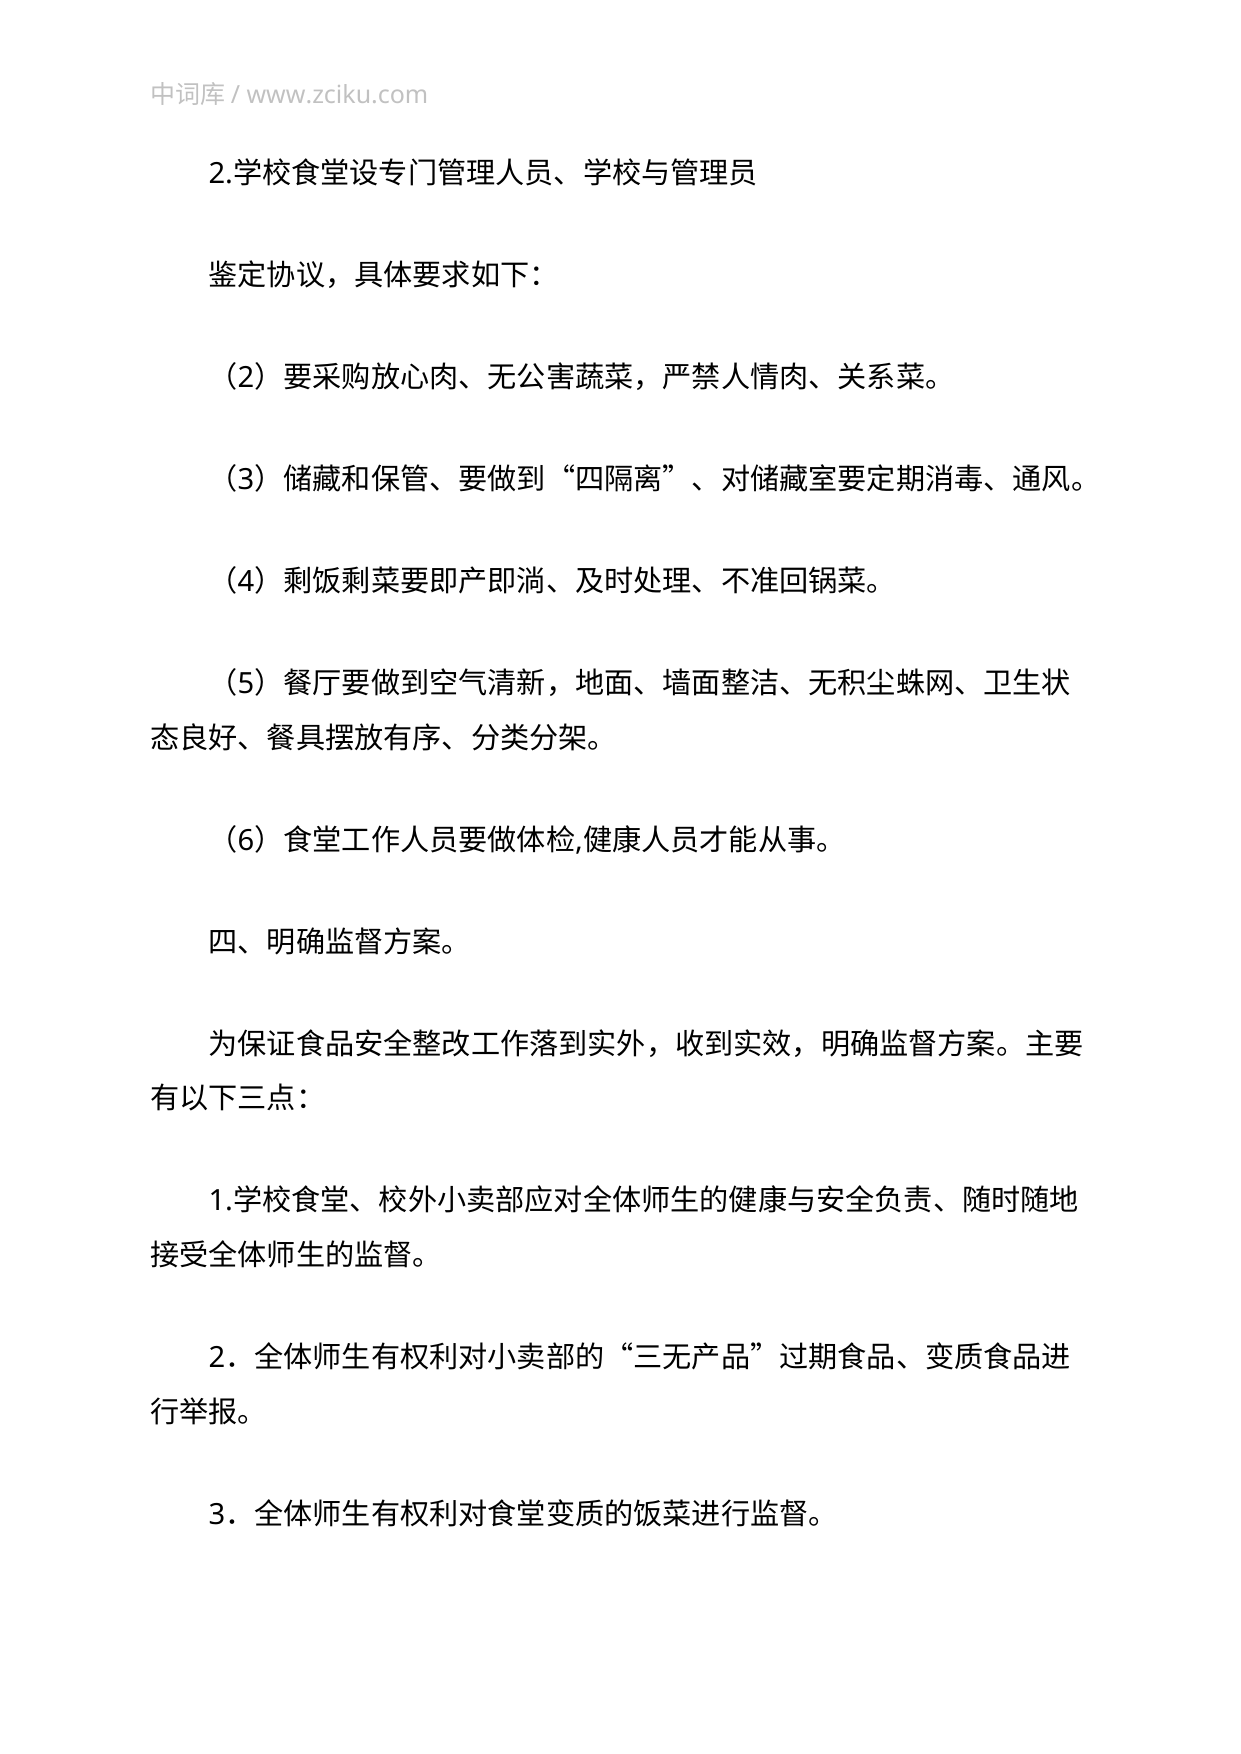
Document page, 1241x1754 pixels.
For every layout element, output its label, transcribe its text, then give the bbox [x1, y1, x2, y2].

text （6）食堂工作人员要做体检,健康人员才能从事。 [150, 816, 1090, 859]
text 鉴定协议，具体要求如下： [150, 252, 1090, 294]
text （3）储藏和保管、要做到“四隔离”、对储藏室要定期消毒、通风。 [150, 456, 1090, 498]
text 为保证食品安全整改工作落到实外，收到实效，明确监督方案。主要有以下三点： [150, 1020, 1090, 1117]
text （2）要采购放心肉、无公害蔬菜，严禁人情肉、关系菜。 [150, 354, 1090, 396]
text 2.学校食堂设专门管理人员、学校与管理员 [150, 150, 1090, 192]
text 1.学校食堂、校外小卖部应对全体师生的健康与安全负责、随时随地接受全体师生的监督。 [150, 1177, 1090, 1274]
text 3．全体师生有权利对食堂变质的饭菜进行监督。 [150, 1490, 1090, 1533]
text （5）餐厅要做到空气清新，地面、墙面整洁、无积尘蛛网、卫生状态良好、餐具摆放有序、分类分架。 [150, 660, 1090, 757]
text 四、明确监督方案。 [150, 918, 1090, 961]
text （4）剩饭剩菜要即产即淌、及时处理、不准回锅菜。 [150, 558, 1090, 600]
text 2．全体师生有权利对小卖部的“三无产品”过期食品、变质食品进行举报。 [150, 1334, 1090, 1431]
